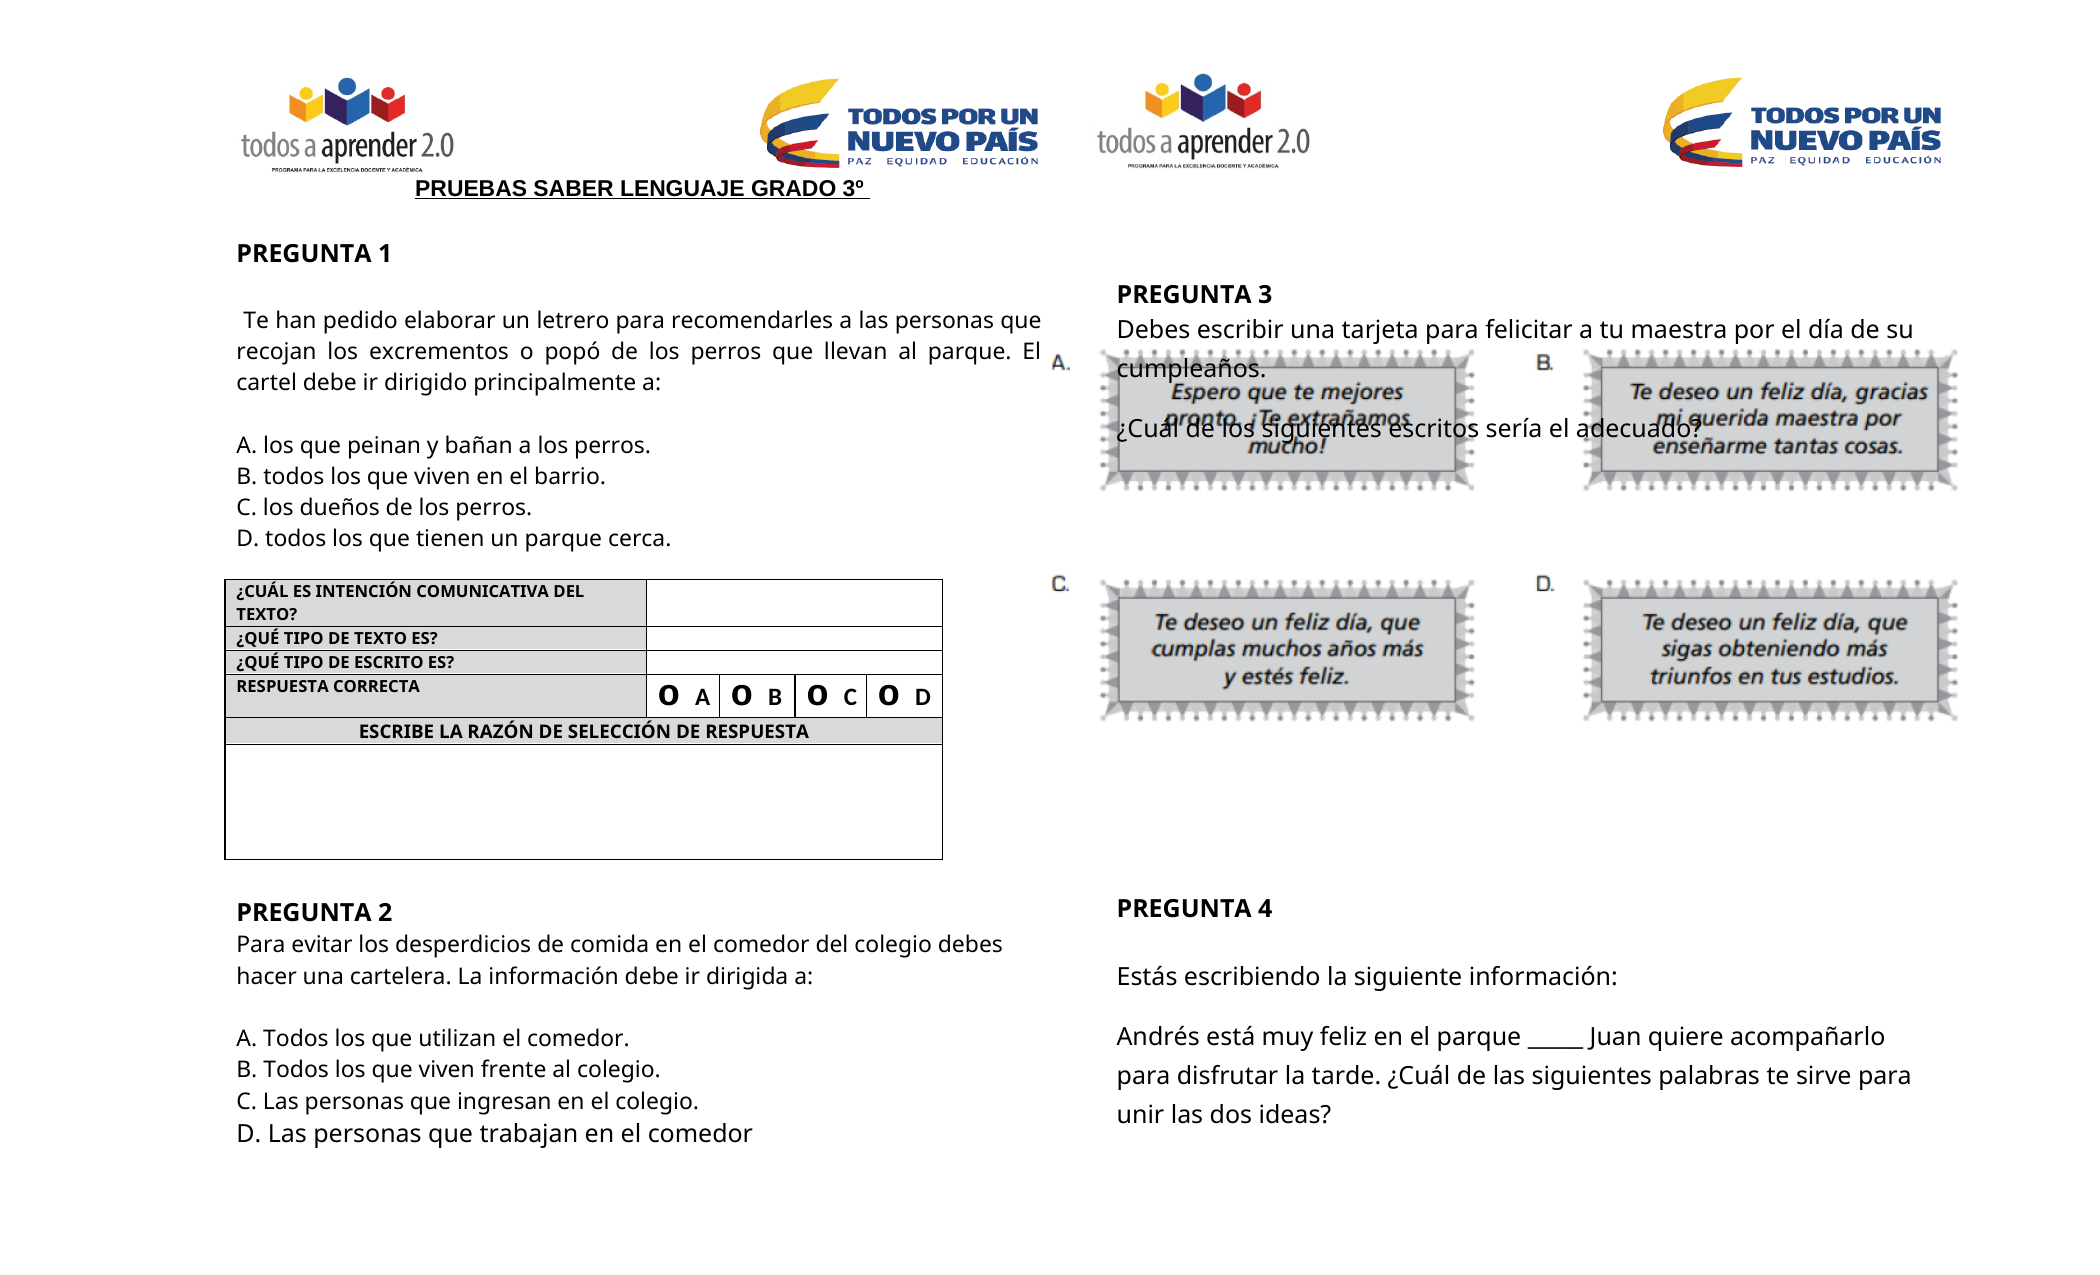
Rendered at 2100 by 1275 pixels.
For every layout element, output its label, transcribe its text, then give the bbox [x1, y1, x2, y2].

text Para evitar los desperdicios de comida en el comedor del colegio debes hacer una cartelera. La información debe ir dirigida a: [236, 928, 1043, 991]
text B. Todos los que viven frente al colegio. [236, 1053, 1043, 1084]
table_cell C [796, 675, 866, 717]
table_cell [647, 651, 942, 673]
table_header ¿CUÁL ES INTENCIÓN COMUNICATIVA DEL TEXTO? [226, 580, 646, 626]
picture [1092, 70, 1314, 171]
text PREGUNTA 4 [1116, 890, 1923, 924]
text PRUEBAS SABER LENGUAJE GRADO 3º [236, 175, 1043, 201]
text ¿Cuál de los siguientes escritos sería el adecuado? [1116, 410, 1923, 444]
table_cell RESPUESTA CORRECTA [226, 675, 646, 717]
text Debes escribir una tarjeta para felicitar a tu maestra por el día de su cumpleaños. [1116, 311, 1923, 384]
table_cell [647, 627, 942, 649]
text A. Todos los que utilizan el comedor. [236, 1022, 1043, 1053]
text Andrés está muy feliz en el parque _____ Juan quiere acompañarlo para disfrutar la tarde. ¿Cuál de las siguientes palabras te sirve para unir las dos ideas? [1116, 1018, 1923, 1131]
picture [236, 73, 458, 175]
table_cell D [867, 675, 942, 717]
text Estás escribiendo la siguiente información: [1116, 958, 1923, 993]
table_cell ¿QUÉ TIPO DE ESCRITO ES? [226, 651, 646, 673]
text D. todos los que tienen un parque cerca. [236, 522, 1043, 553]
text C. Las personas que ingresan en el colegio. [236, 1084, 1043, 1116]
picture [1627, 72, 1963, 174]
text PREGUNTA 2 [236, 894, 1043, 928]
table_cell ¿QUÉ TIPO DE TEXTO ES? [226, 627, 646, 649]
picture [725, 74, 1060, 175]
text PREGUNTA 1 [236, 235, 1043, 269]
text PREGUNTA 3 [1116, 277, 1923, 311]
table_cell ESCRIBE LA RAZÓN DE SELECCIÓN DE RESPUESTA [226, 718, 942, 743]
text A. los que peinan y bañan a los perros. [236, 428, 1043, 460]
table_cell A [647, 675, 719, 717]
text Te han pedido elaborar un letrero para recomendarles a las personas que recojan los excrementos o popó de los perros que llevan al parque. El cartel debe ir dirigido principalmente a: [236, 303, 1043, 397]
table_cell B [720, 675, 794, 717]
text B. todos los que viven en el barrio. [236, 460, 1043, 491]
table_cell [226, 745, 942, 859]
text C. los dueños de los perros. [236, 491, 1043, 522]
table_header [647, 580, 942, 626]
text D. Las personas que trabajan en el comedor [236, 1116, 1043, 1150]
